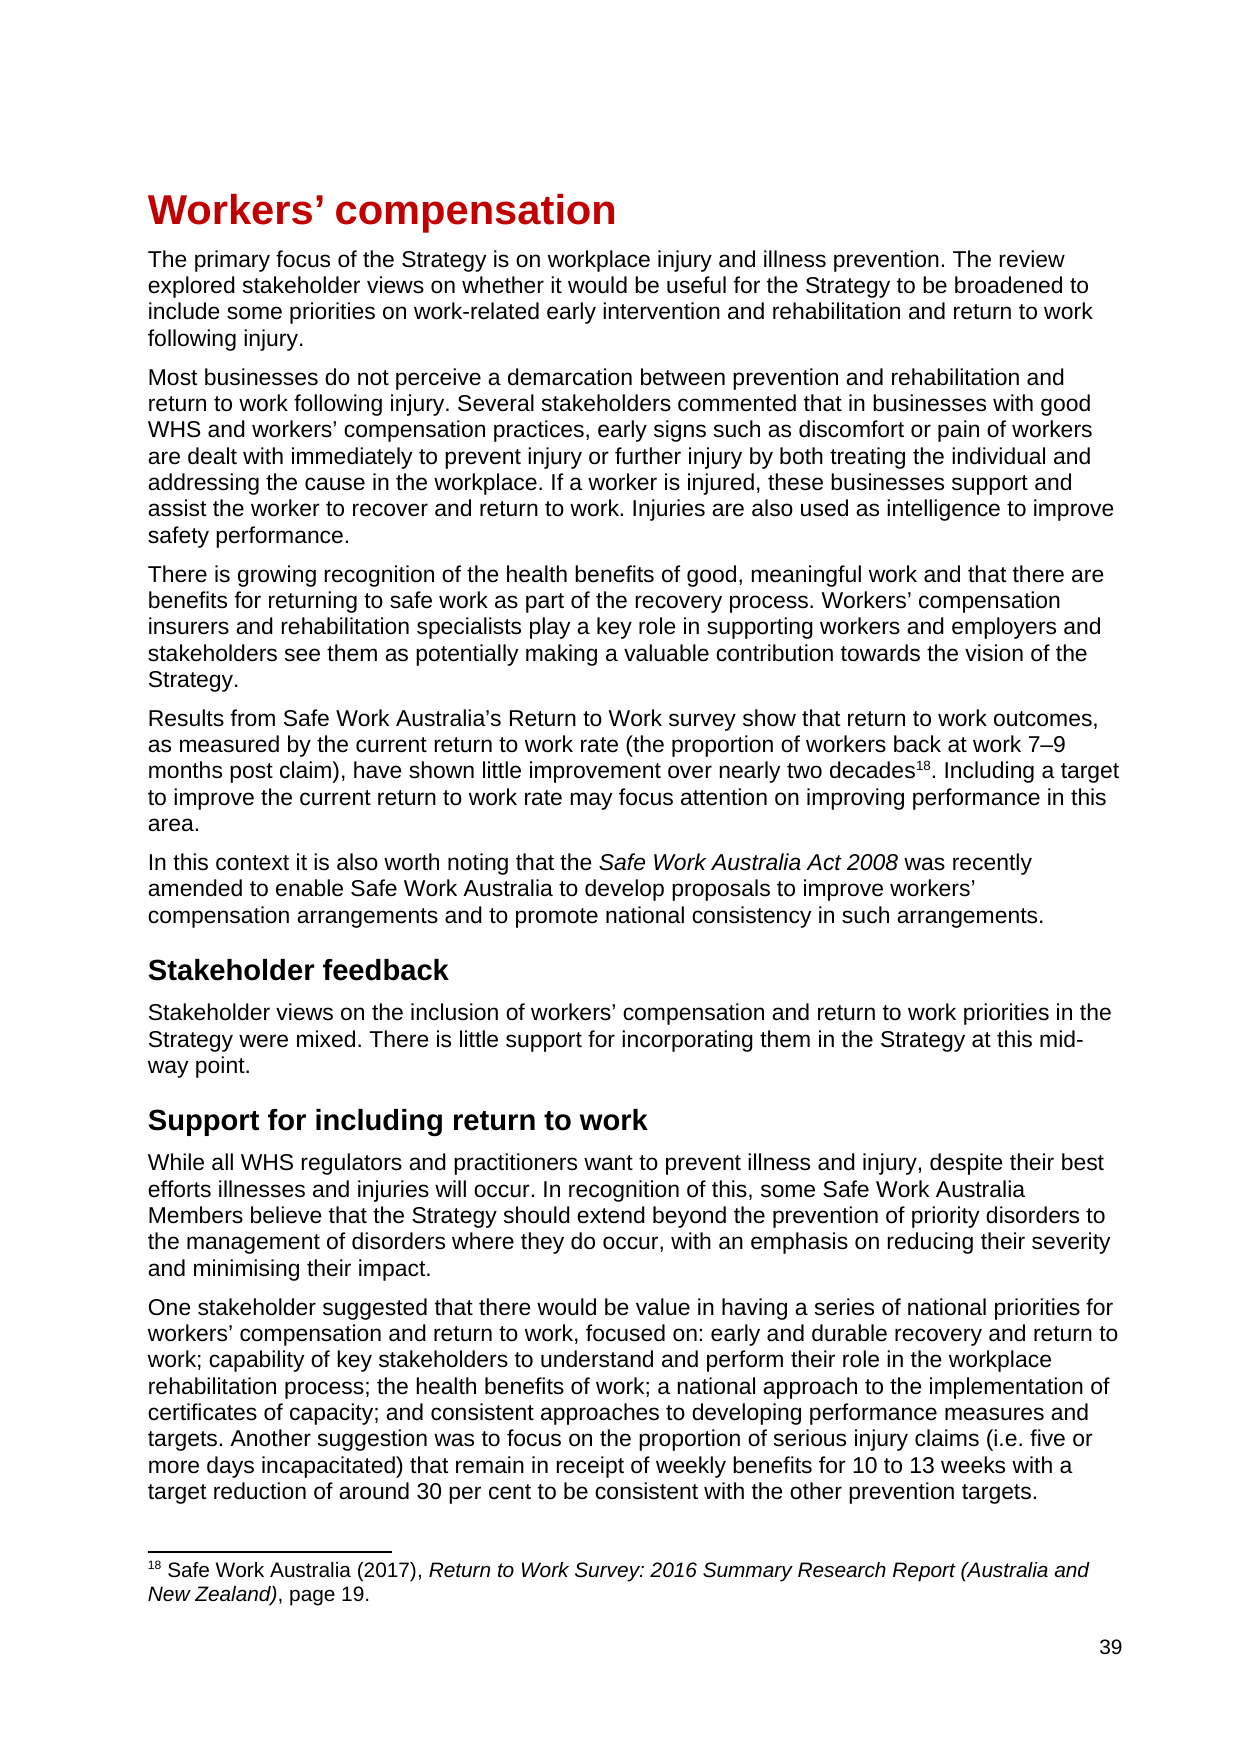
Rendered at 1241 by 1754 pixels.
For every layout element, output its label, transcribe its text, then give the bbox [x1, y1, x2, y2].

text Stakeholder views on the inclusion of workers’ compensation and return to work priorities in the Strategy were mixed. There is little support for incorporating them in the Strategy at this mid-way point. [148, 999, 1122, 1078]
text In this context it is also worth noting that the Safe Work Australia Act 2008 was recently amended to enable Safe Work Australia to develop proposals to improve workers’ compensation arrangements and to promote national consistency in such arrangements. [148, 849, 1122, 928]
subtitle Stakeholder feedback [148, 953, 1122, 987]
subtitle Workers’ compensation [148, 185, 1122, 233]
text The primary focus of the Strategy is on workplace injury and illness prevention. The review explored stakeholder views on whether it would be useful for the Strategy to be broadened to include some priorities on work-related early intervention and rehabilitation and return to work following injury. [148, 246, 1122, 351]
text One stakeholder suggested that there would be value in having a series of national priorities for workers’ compensation and return to work, focused on: early and durable recovery and return to work; capability of key stakeholders to understand and perform their role in the workplace rehabilitation process; the health benefits of work; a national approach to the implementation of certificates of capacity; and consistent approaches to developing performance measures and targets. Another suggestion was to focus on the proportion of serious injury claims (i.e. five or more days incapacitated) that remain in receipt of weekly benefits for 10 to 13 weeks with a target reduction of around 30 per cent to be consistent with the other prevention targets. [148, 1293, 1122, 1504]
subtitle Support for including return to work [148, 1103, 1122, 1137]
text Results from Safe Work Australia’s Return to Work survey show that return to work outcomes, as measured by the current return to work rate (the proportion of workers back at work 7–9 months post claim), have shown little improvement over nearly two decades. Including a target to improve the current return to work rate may focus attention on improving performance in this area. [148, 705, 1122, 837]
text Most businesses do not perceive a demarcation between prevention and rehabilitation and return to work following injury. Several stakeholders commented that in businesses with good WHS and workers’ compensation practices, early signs such as discomfort or pain of workers are dealt with immediately to prevent injury or further injury by both treating the individual and addressing the cause in the workplace. If a worker is injured, these businesses support and assist the worker to recover and return to work. Injuries are also used as intelligence to improve safety performance. [148, 363, 1122, 548]
text There is growing recognition of the health benefits of good, meaningful work and that there are benefits for returning to safe work as part of the recovery process. Workers’ compensation insurers and rehabilitation specialists play a key role in supporting workers and employers and stakeholders see them as potentially making a valuable contribution towards the vision of the Strategy. [148, 561, 1122, 692]
text While all WHS regulators and practitioners want to prevent illness and injury, despite their best efforts illnesses and injuries will occur. In recognition of this, some Safe Work Australia Members believe that the Strategy should extend beyond the prevention of priority disorders to the management of disorders where they do occur, with an emphasis on reducing their severity and minimising their impact. [148, 1149, 1122, 1281]
